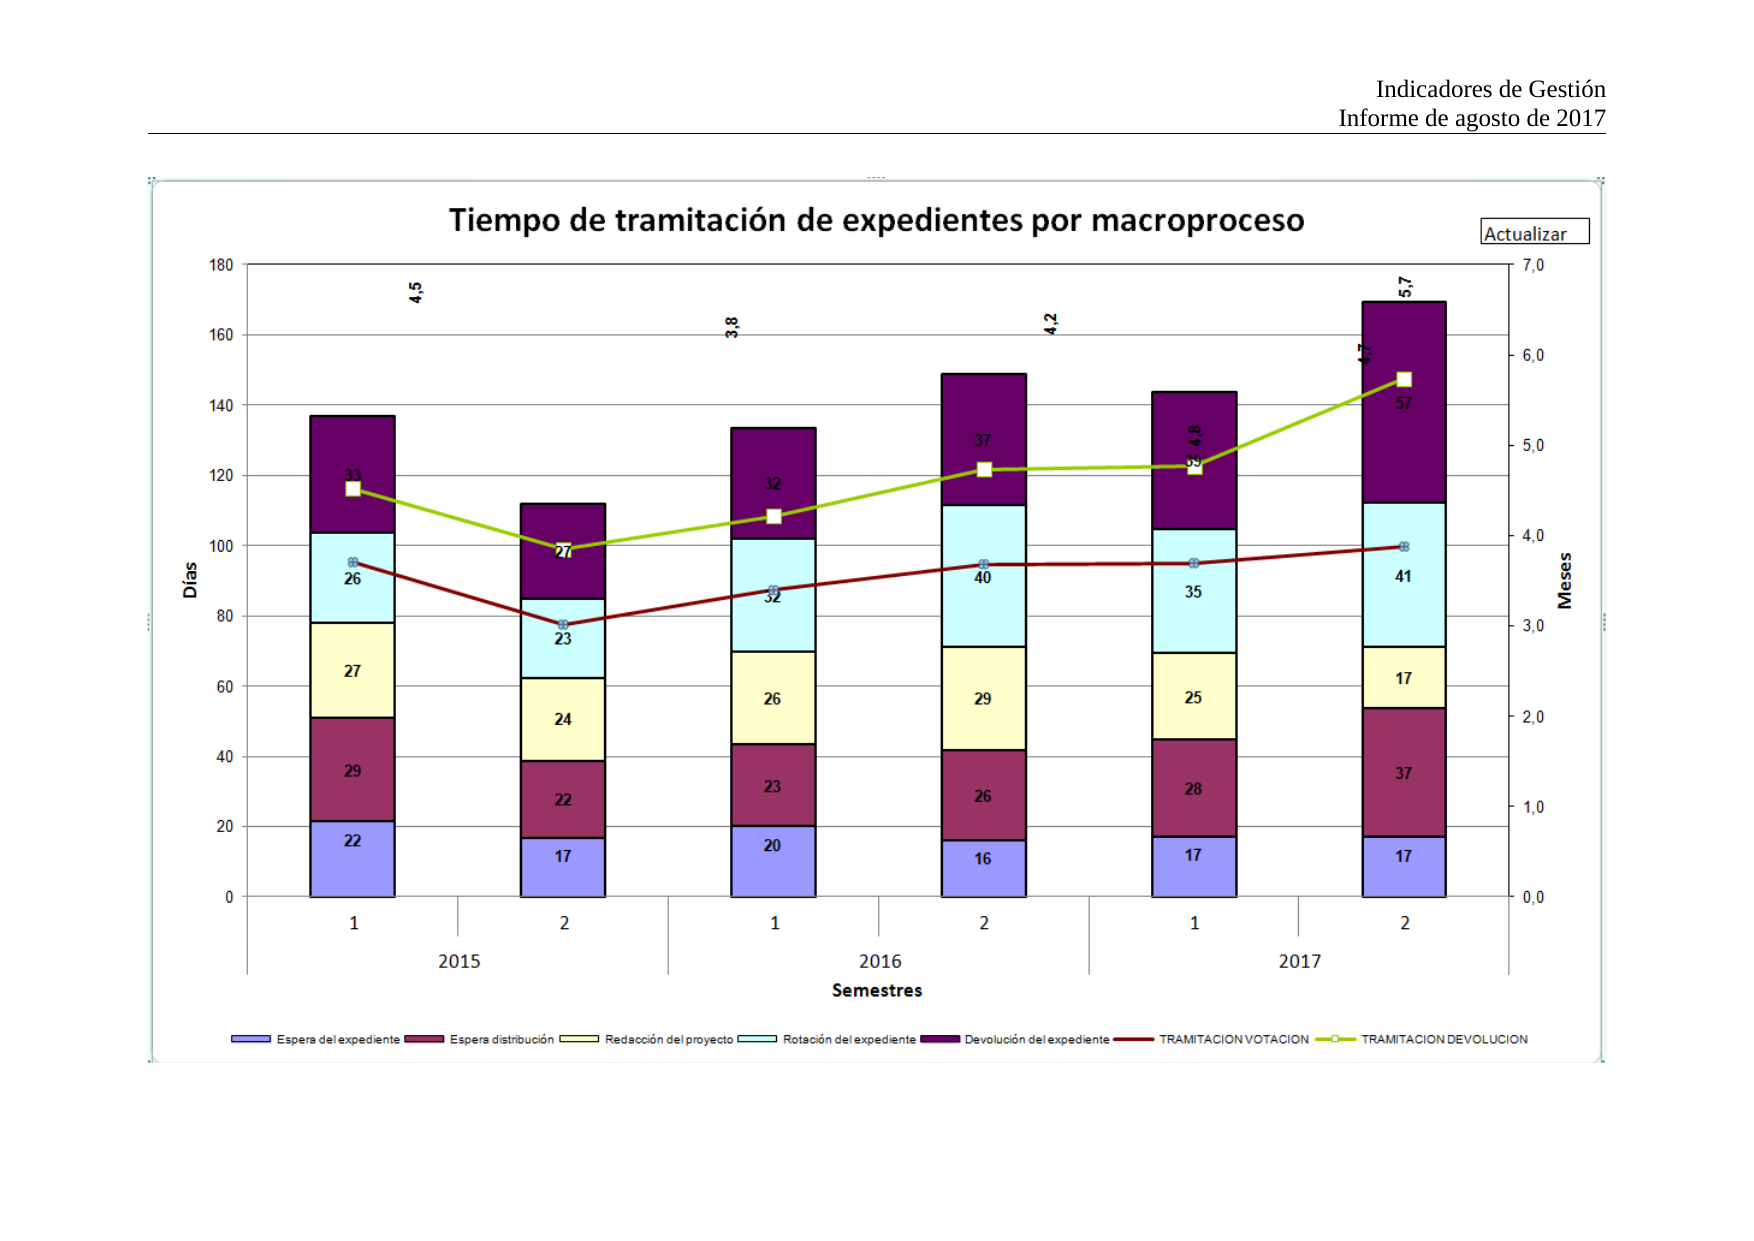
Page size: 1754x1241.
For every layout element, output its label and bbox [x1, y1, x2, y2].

picture [147, 177, 1607, 1063]
